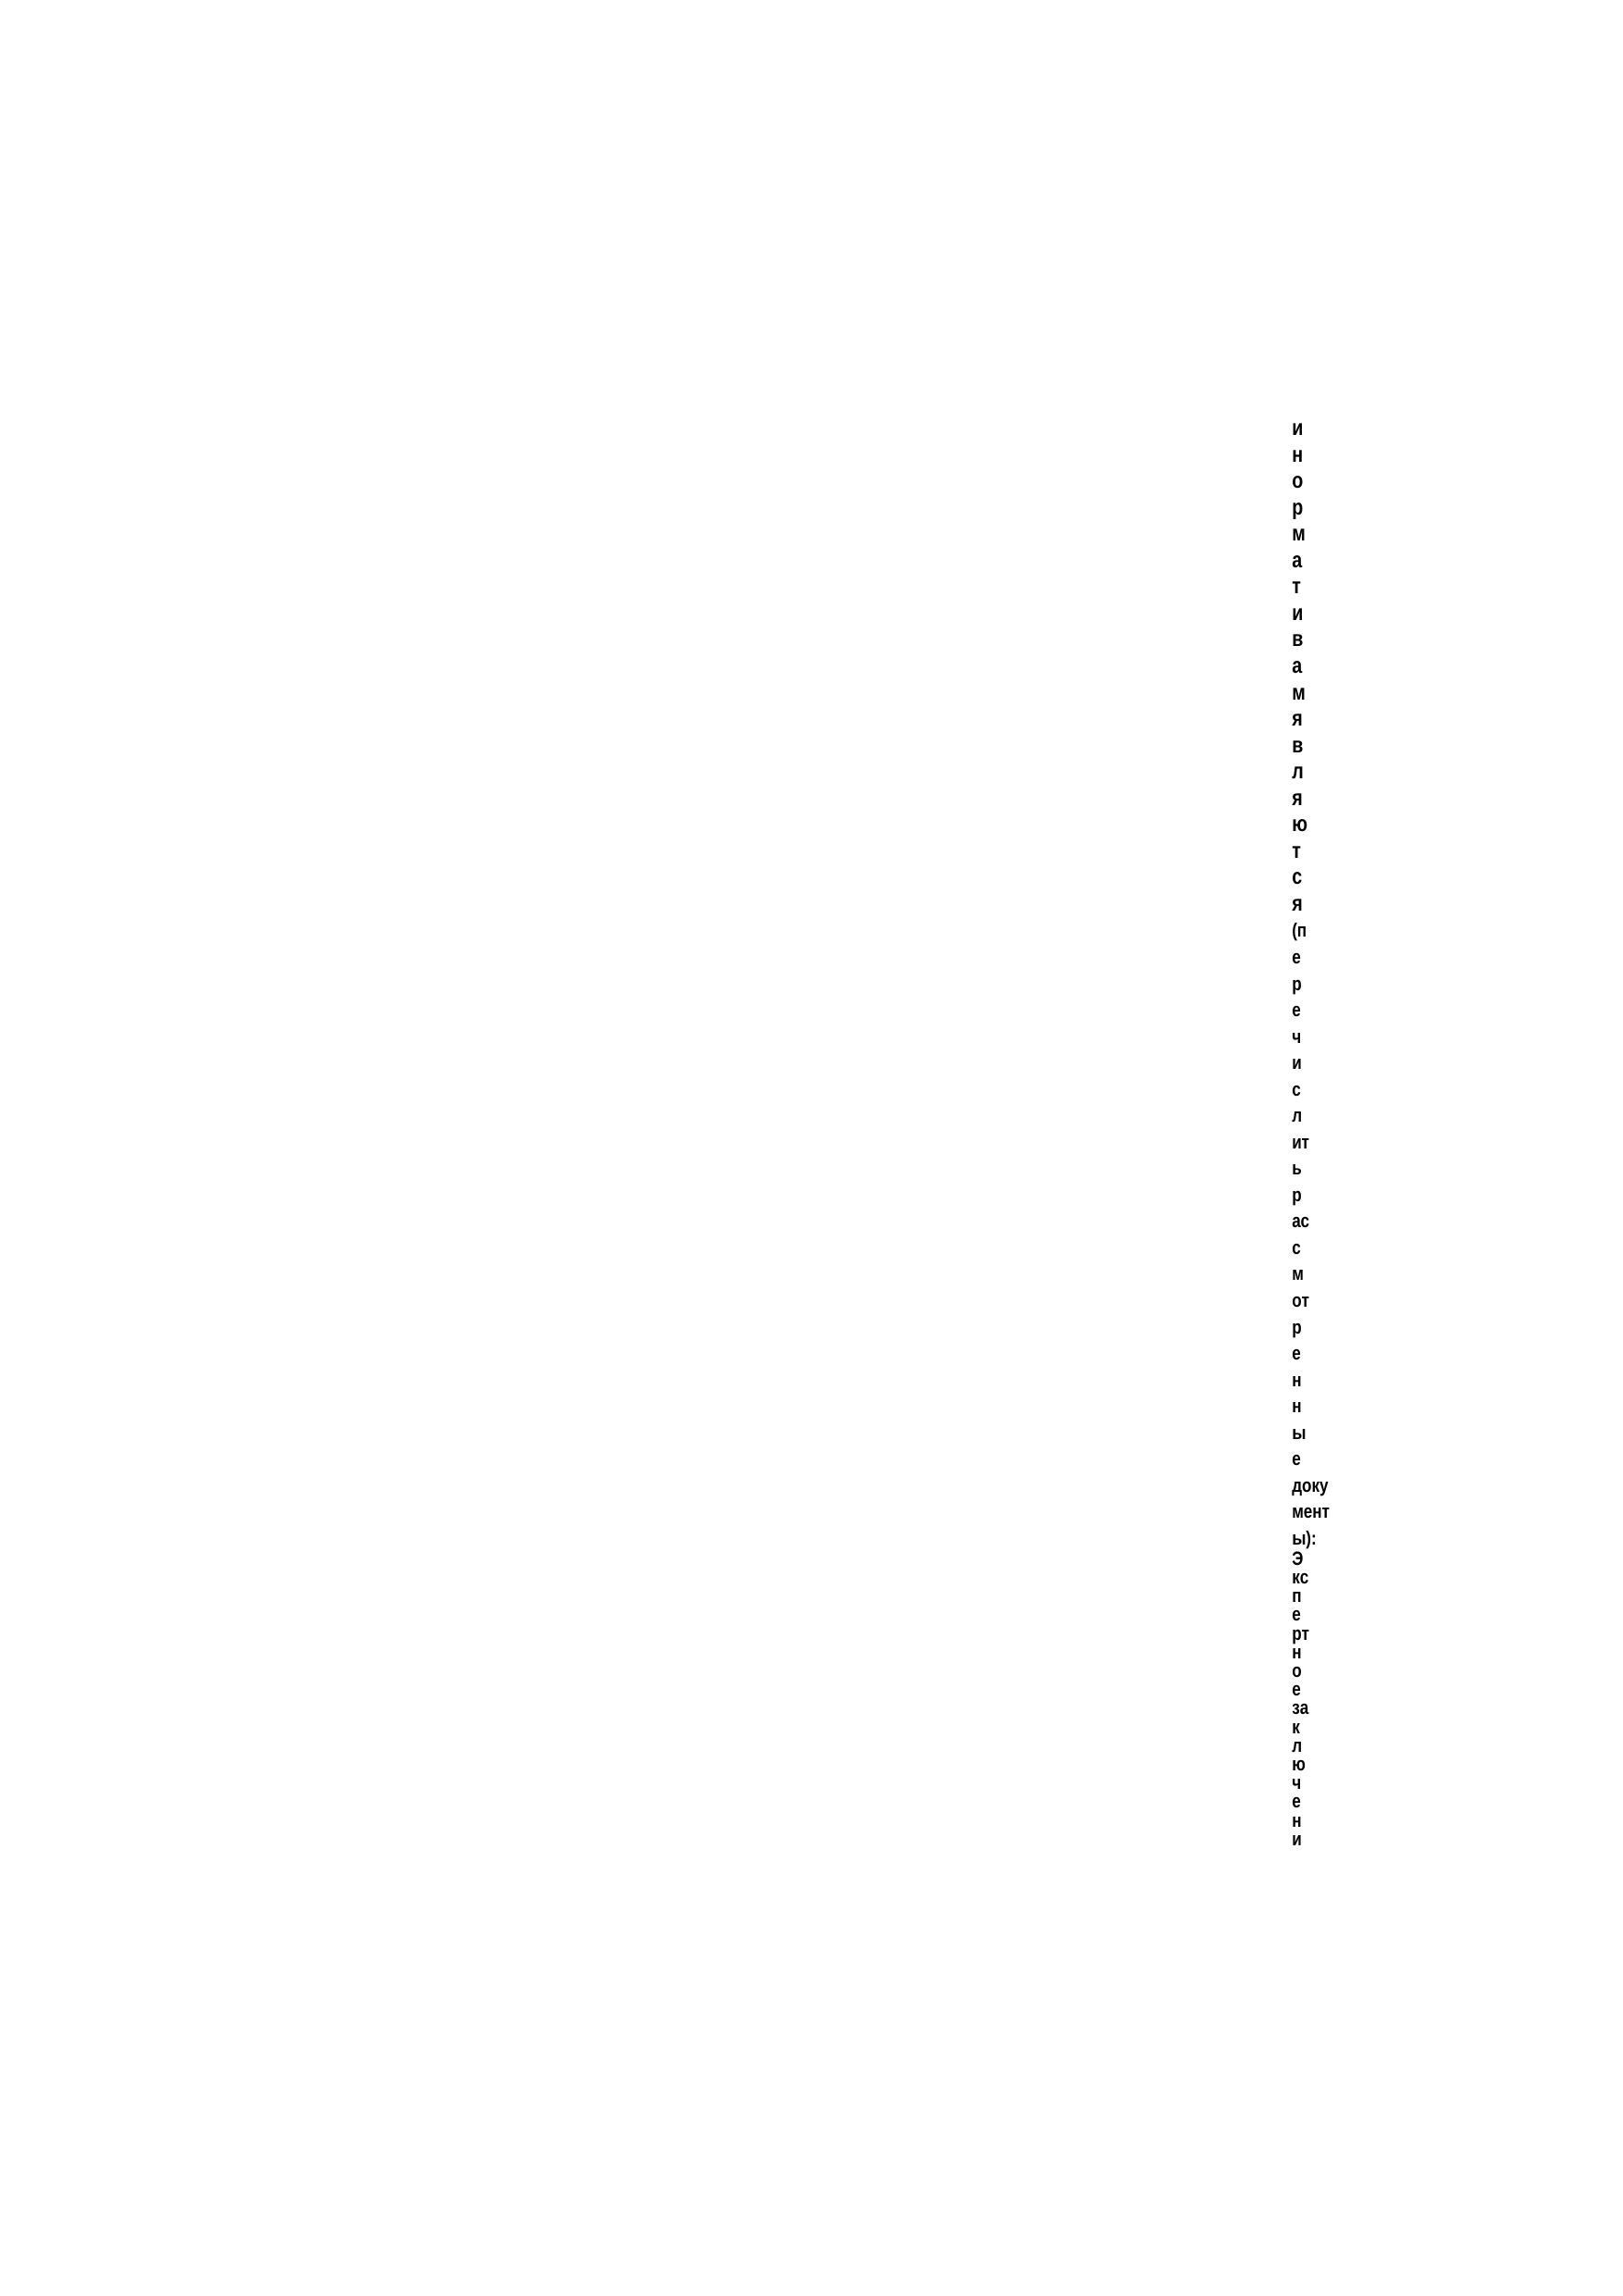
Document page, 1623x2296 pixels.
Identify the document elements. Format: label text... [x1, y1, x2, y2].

text документы): [1292, 1471, 1334, 1550]
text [1292, 415, 1309, 1471]
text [1292, 1550, 1309, 1849]
